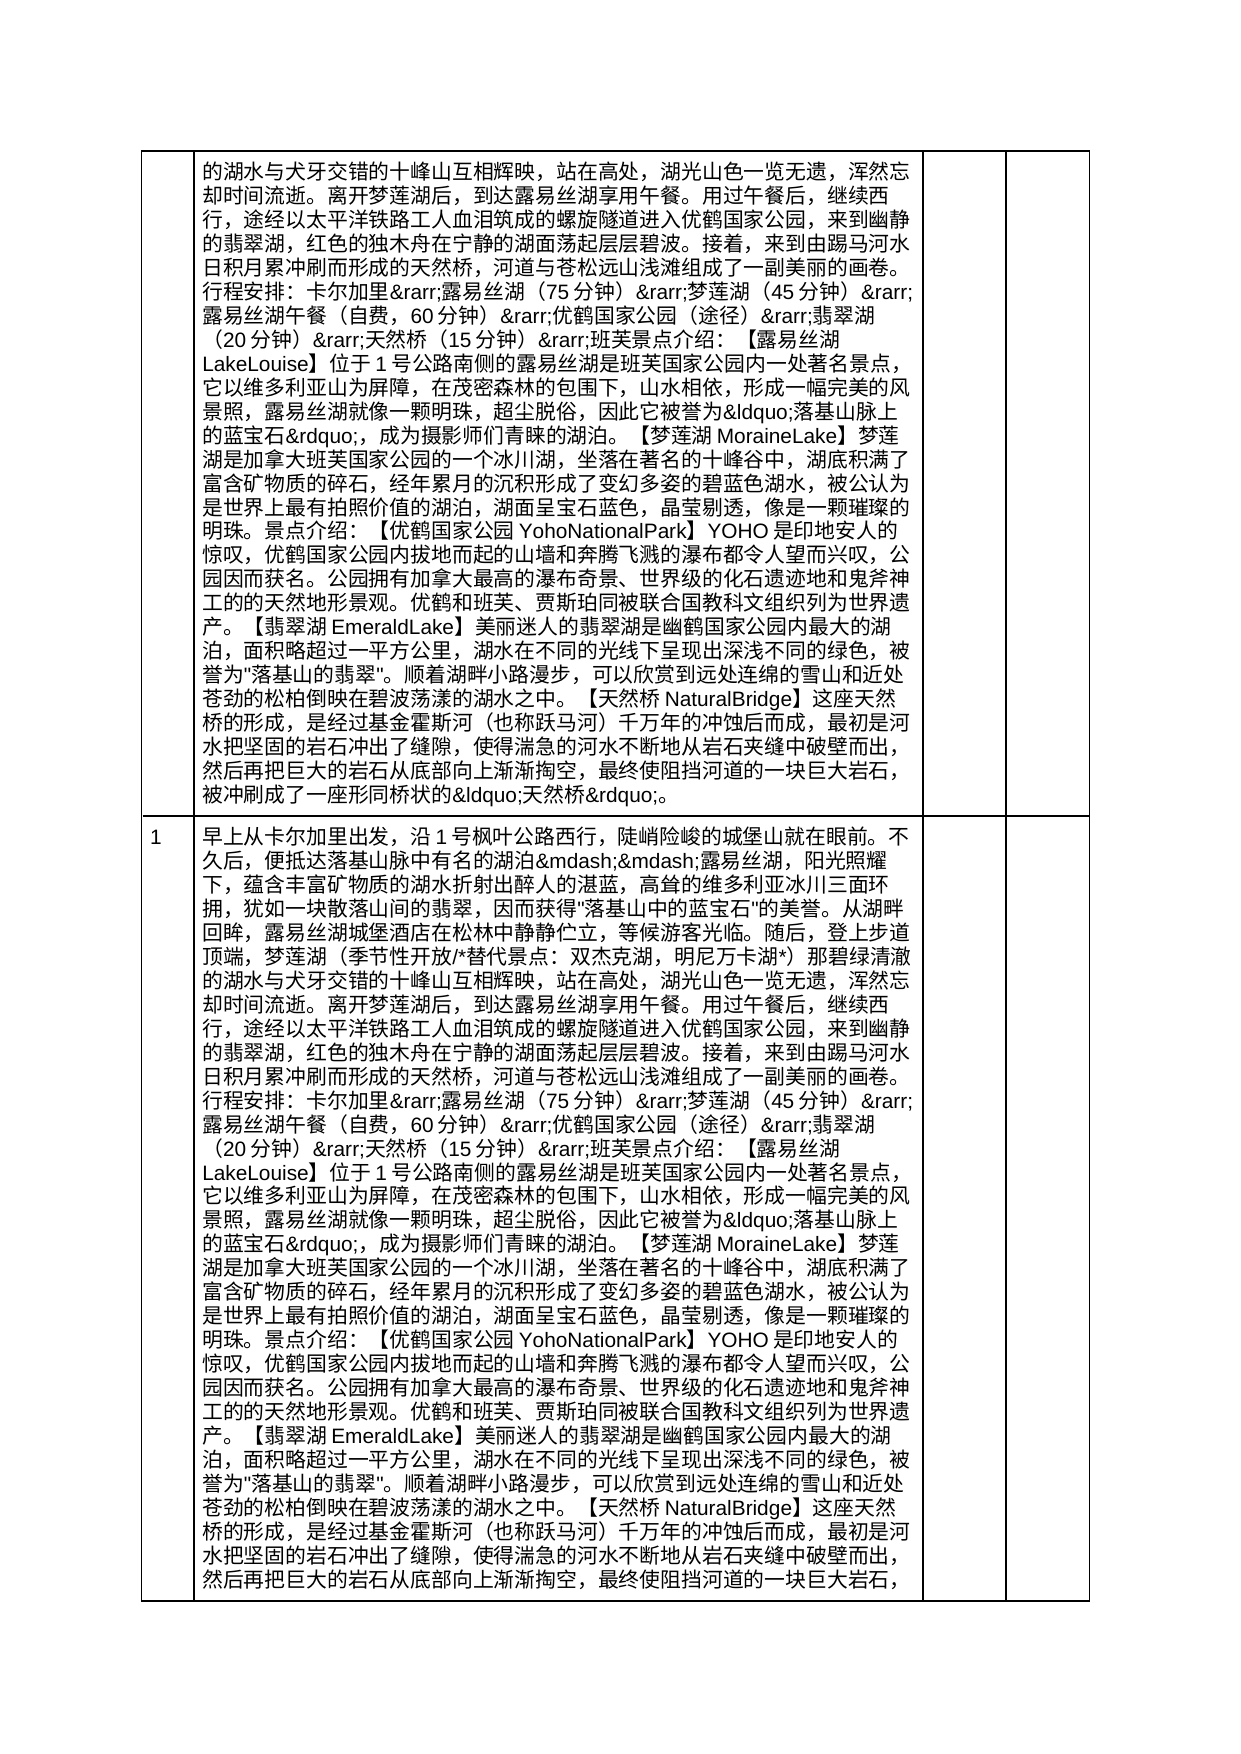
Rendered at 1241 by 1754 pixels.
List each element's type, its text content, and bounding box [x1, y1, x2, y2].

table_cell [924, 152, 1005, 815]
table_cell [1007, 817, 1089, 1600]
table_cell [195, 817, 922, 1600]
table_cell 1 [142, 152, 193, 815]
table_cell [195, 152, 922, 815]
table_cell [924, 817, 1005, 1600]
table_cell 1 [142, 816, 193, 1600]
table_cell [1007, 152, 1089, 815]
